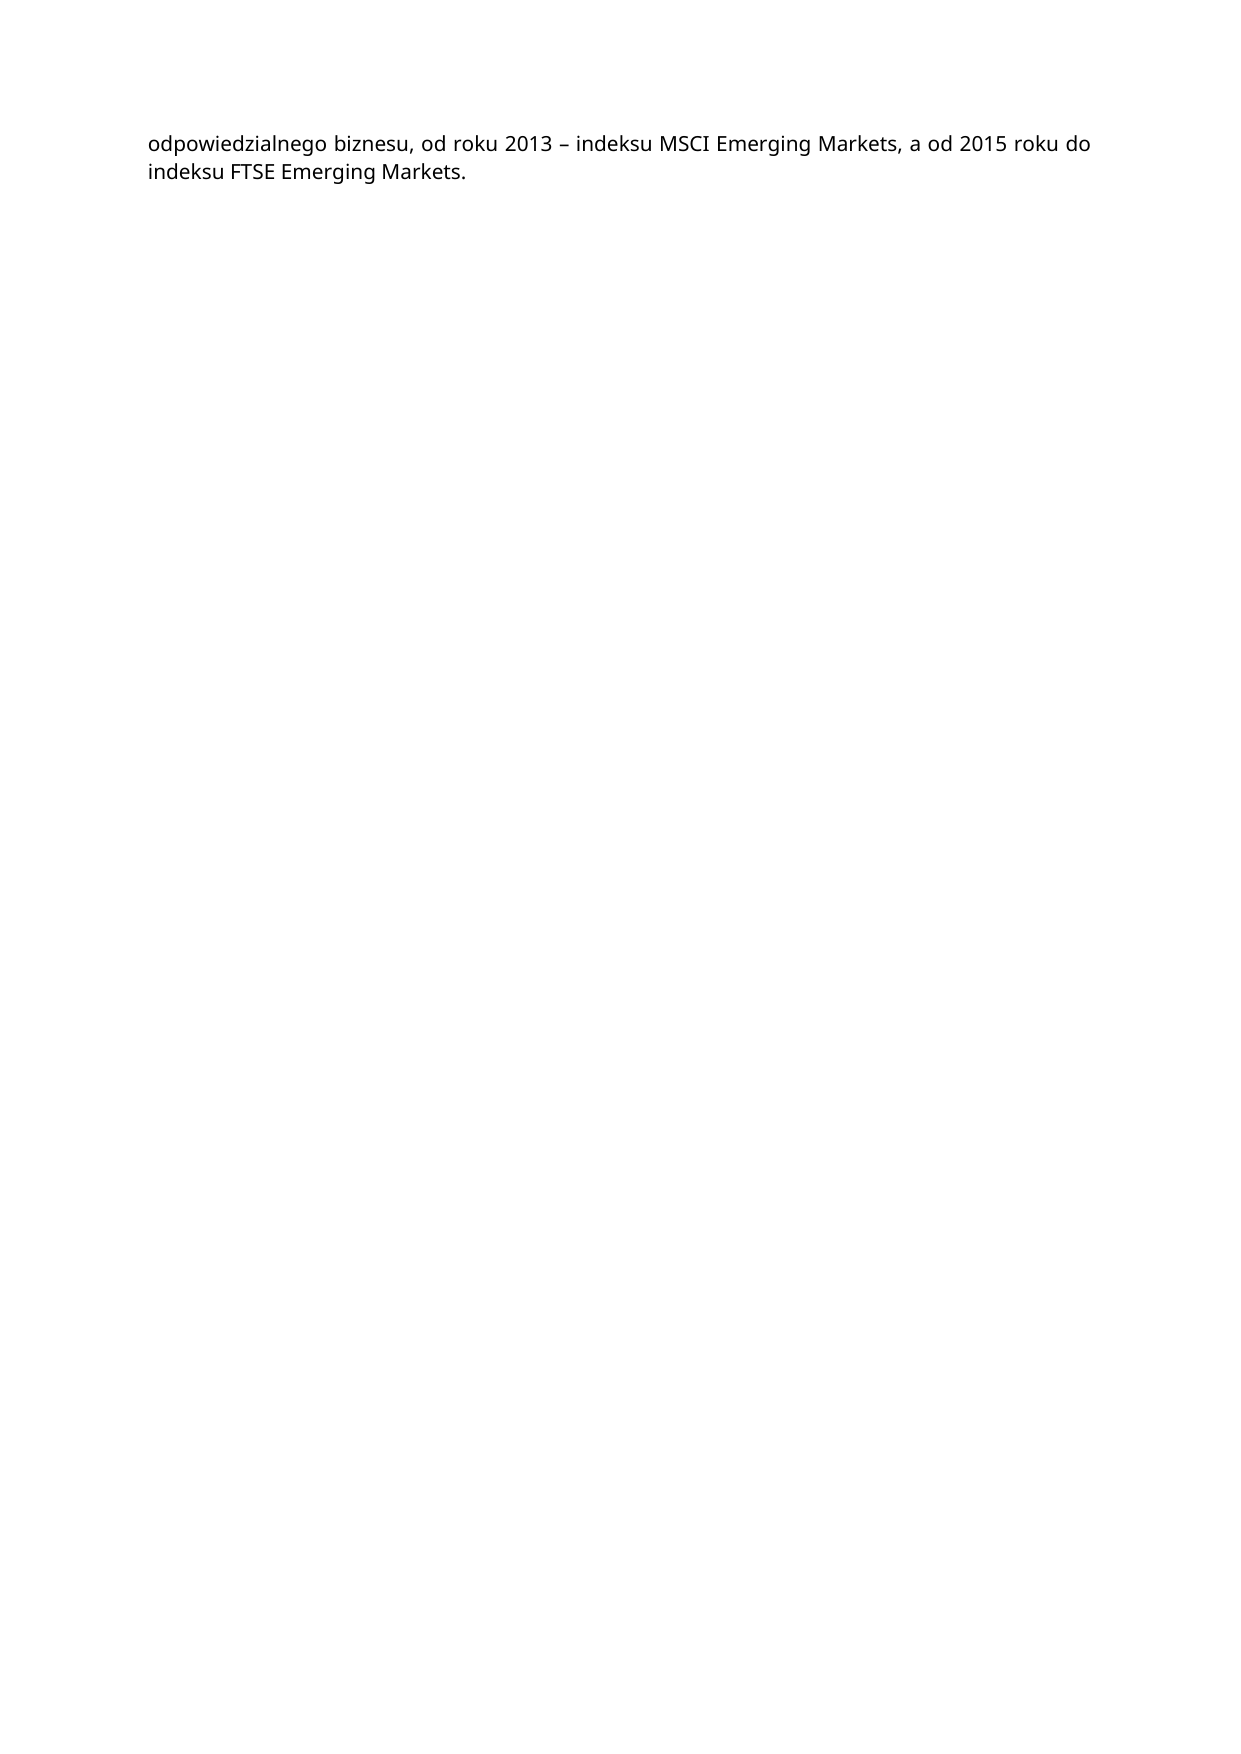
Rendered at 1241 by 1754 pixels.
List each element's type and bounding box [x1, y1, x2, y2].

text [148, 129, 1093, 186]
